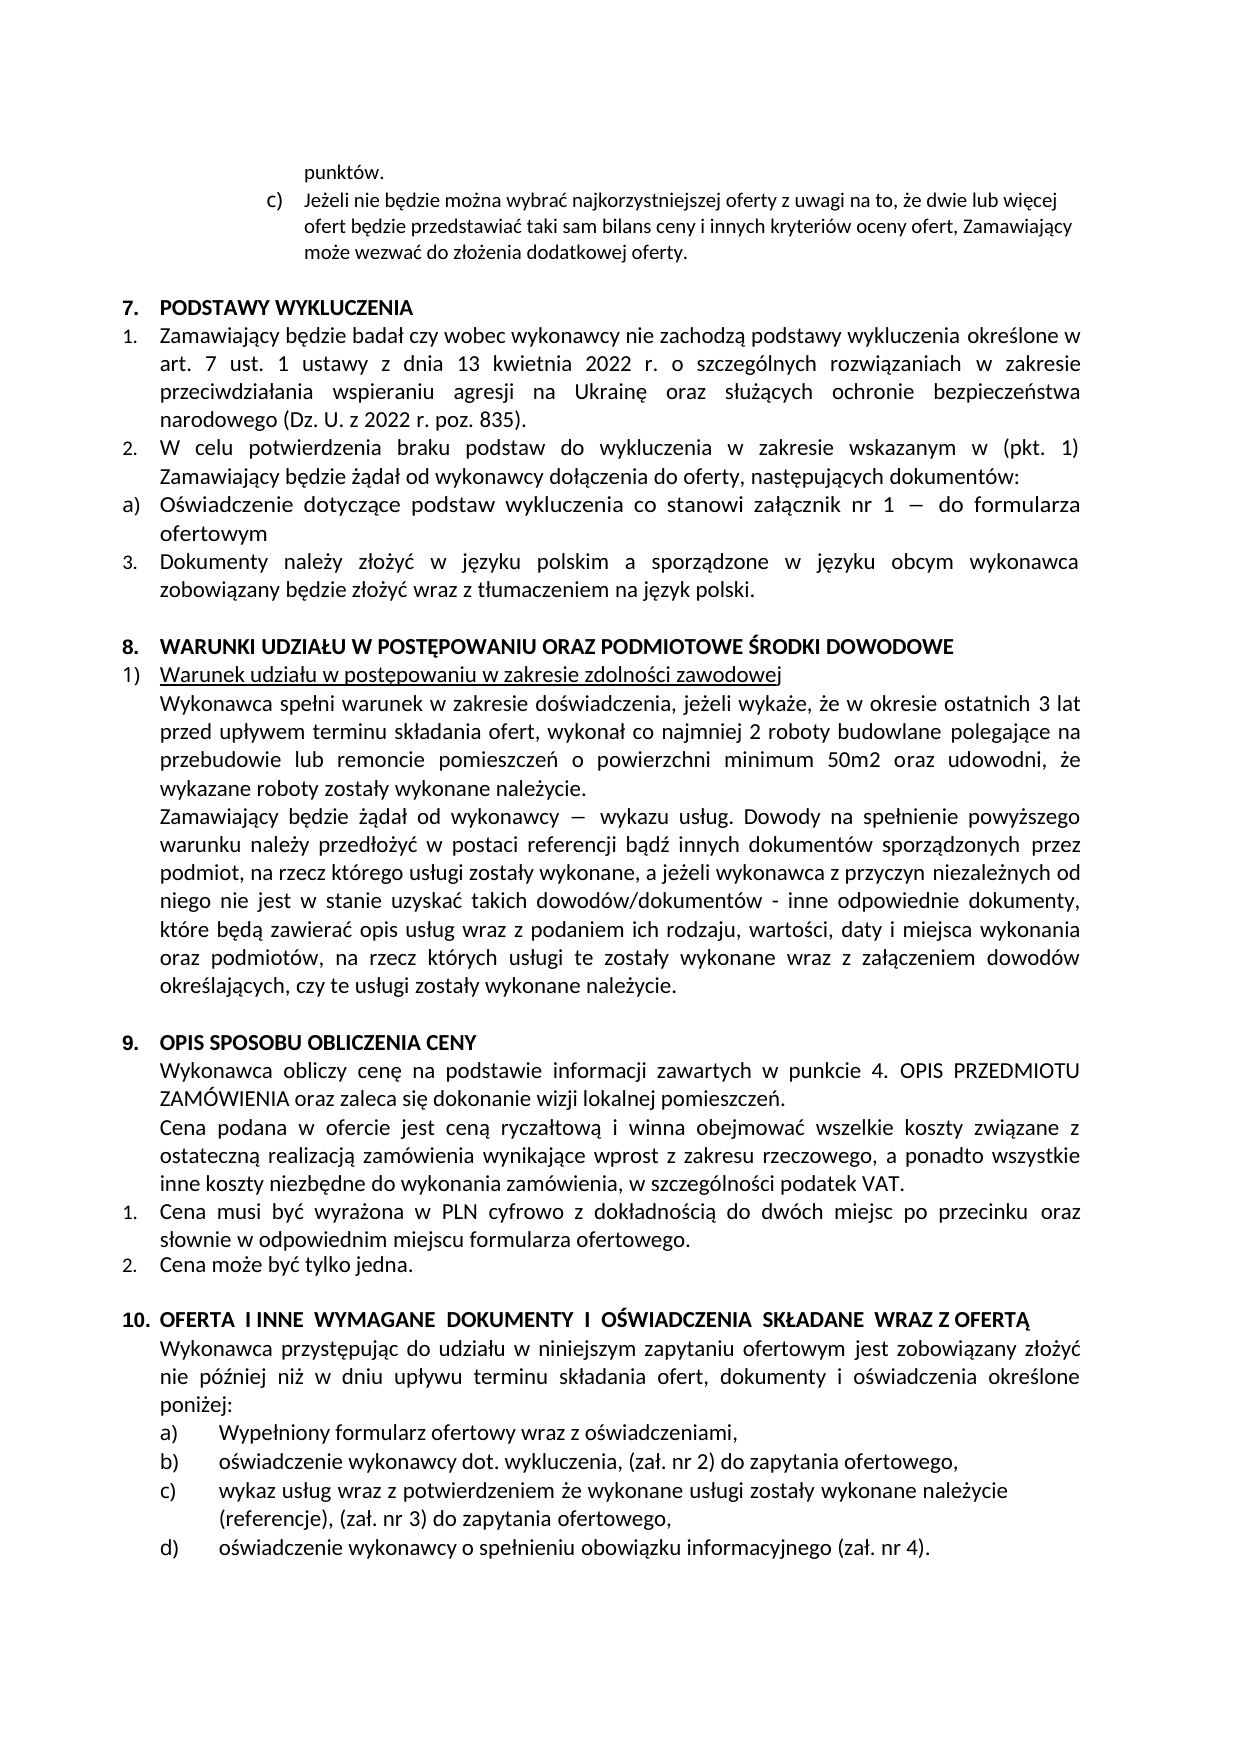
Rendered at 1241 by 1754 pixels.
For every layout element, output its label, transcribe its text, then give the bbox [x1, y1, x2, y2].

list Dokumenty należy złożyć w języku polskim a sporządzone w języku obcym wykonawca zobowiązany będzie złożyć wraz z tłumaczeniem na język polski. [122, 547, 1081, 603]
list Cena musi być wyrażona w PLN cyfrowo z dokładnością do dwóch miejsc po przecinku oraz słownie w odpowiednim miejscu formularza ofertowego. [122, 1197, 1081, 1254]
text Wykonawca obliczy cenę na podstawie informacji zawartych w punkcie 4. OPIS PRZEDMIOTU ZAMÓWIENIA oraz zaleca się dokonanie wizji lokalnej pomieszczeń. [159, 1056, 1081, 1112]
list Oświadczenie dotyczące podstaw wykluczenia co stanowi załącznik nr 1 – do formularza ofertowym [122, 490, 1081, 547]
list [266, 159, 1081, 185]
list Wypełniony formularz ofertowy wraz z oświadczeniami, [159, 1418, 1081, 1447]
list Zamawiający będzie badał czy wobec wykonawcy nie zachodzą podstawy wykluczenia określone w art. 7 ust. 1 ustawy z dnia 13 kwietnia 2022 r. o szczególnych rozwiązaniach w zakresie przeciwdziałania wspieraniu agresji na Ukrainę oraz służących ochronie bezpieczeństwa narodowego (Dz. U. z 2022 r. poz. 835). [122, 321, 1081, 433]
text Zamawiający będzie żądał od wykonawcy – wykazu usług. Dowody na spełnienie powyższego warunku należy przedłożyć w postaci referencji bądź innych dokumentów sporządzonych przez podmiot, na rzecz którego usługi zostały wykonane, a jeżeli wykonawca z przyczyn niezależnych od niego nie jest w stanie uzyskać takich dowodów/dokumentów - inne odpowiednie dokumenty, które będą zawierać opis usług wraz z podaniem ich rodzaju, wartości, daty i miejsca wykonania oraz podmiotów, na rzecz których usługi te zostały wykonane wraz z załączeniem dowodów określających, czy te usługi zostały wykonane należycie. [159, 802, 1081, 999]
list Warunek udziału w postępowaniu w zakresie zdolności zawodowej [122, 660, 1081, 689]
subtitle OFERTA I INNE WYMAGANE DOKUMENTY I OŚWIADCZENIA SKŁADANE WRAZ Z OFERTĄ [122, 1305, 1081, 1333]
text Cena podana w ofercie jest ceną ryczałtową i winna obejmować wszelkie koszty związane z ostateczną realizacją zamówienia wynikające wprost z zakresu rzeczowego, a ponadto wszystkie inne koszty niezbędne do wykonania zamówienia, w szczególności podatek VAT. [159, 1113, 1081, 1197]
list oświadczenie wykonawcy o spełnieniu obowiązku informacyjnego (zał. nr 4). [159, 1533, 1081, 1562]
subtitle WARUNKI UDZIAŁU W POSTĘPOWANIU ORAZ PODMIOTOWE ŚRODKI DOWODOWE [122, 632, 1081, 660]
list W celu potwierdzenia braku podstaw do wykluczenia w zakresie wskazanym w (pkt. 1) Zamawiający będzie żądał od wykonawcy dołączenia do oferty, następujących dokumentów: [122, 433, 1081, 490]
subtitle OPIS SPOSOBU OBLICZENIA CENY [122, 1028, 1081, 1056]
list Cena może być tylko jedna. [122, 1254, 1081, 1277]
list wykaz usług wraz z potwierdzeniem że wykonane usługi zostały wykonane należycie (referencje), (zał. nr 3) do zapytania ofertowego, [159, 1476, 1081, 1532]
subtitle PODSTAWY WYKLUCZENIA [122, 293, 1081, 321]
text Wykonawca spełni warunek w zakresie doświadczenia, jeżeli wykaże, że w okresie ostatnich 3 lat przed upływem terminu składania ofert, wykonał co najmniej 2 roboty budowlane polegające na przebudowie lub remoncie pomieszczeń o powierzchni minimum 50m2 oraz udowodni, że wykazane roboty zostały wykonane należycie. [159, 689, 1081, 802]
list Jeżeli nie będzie można wybrać najkorzystniejszej oferty z uwagi na to, że dwie lub więcej ofert będzie przedstawiać taki sam bilans ceny i innych kryteriów oceny ofert, Zamawiający może wezwać do złożenia dodatkowej oferty. [266, 185, 1081, 264]
text Wykonawca przystępując do udziału w niniejszym zapytaniu ofertowym jest zobowiązany złożyć nie później niż w dniu upływu terminu składania ofert, dokumenty i oświadczenia określone poniżej: [159, 1334, 1081, 1418]
list oświadczenie wykonawcy dot. wykluczenia, (zał. nr 2) do zapytania ofertowego, [159, 1447, 1081, 1475]
